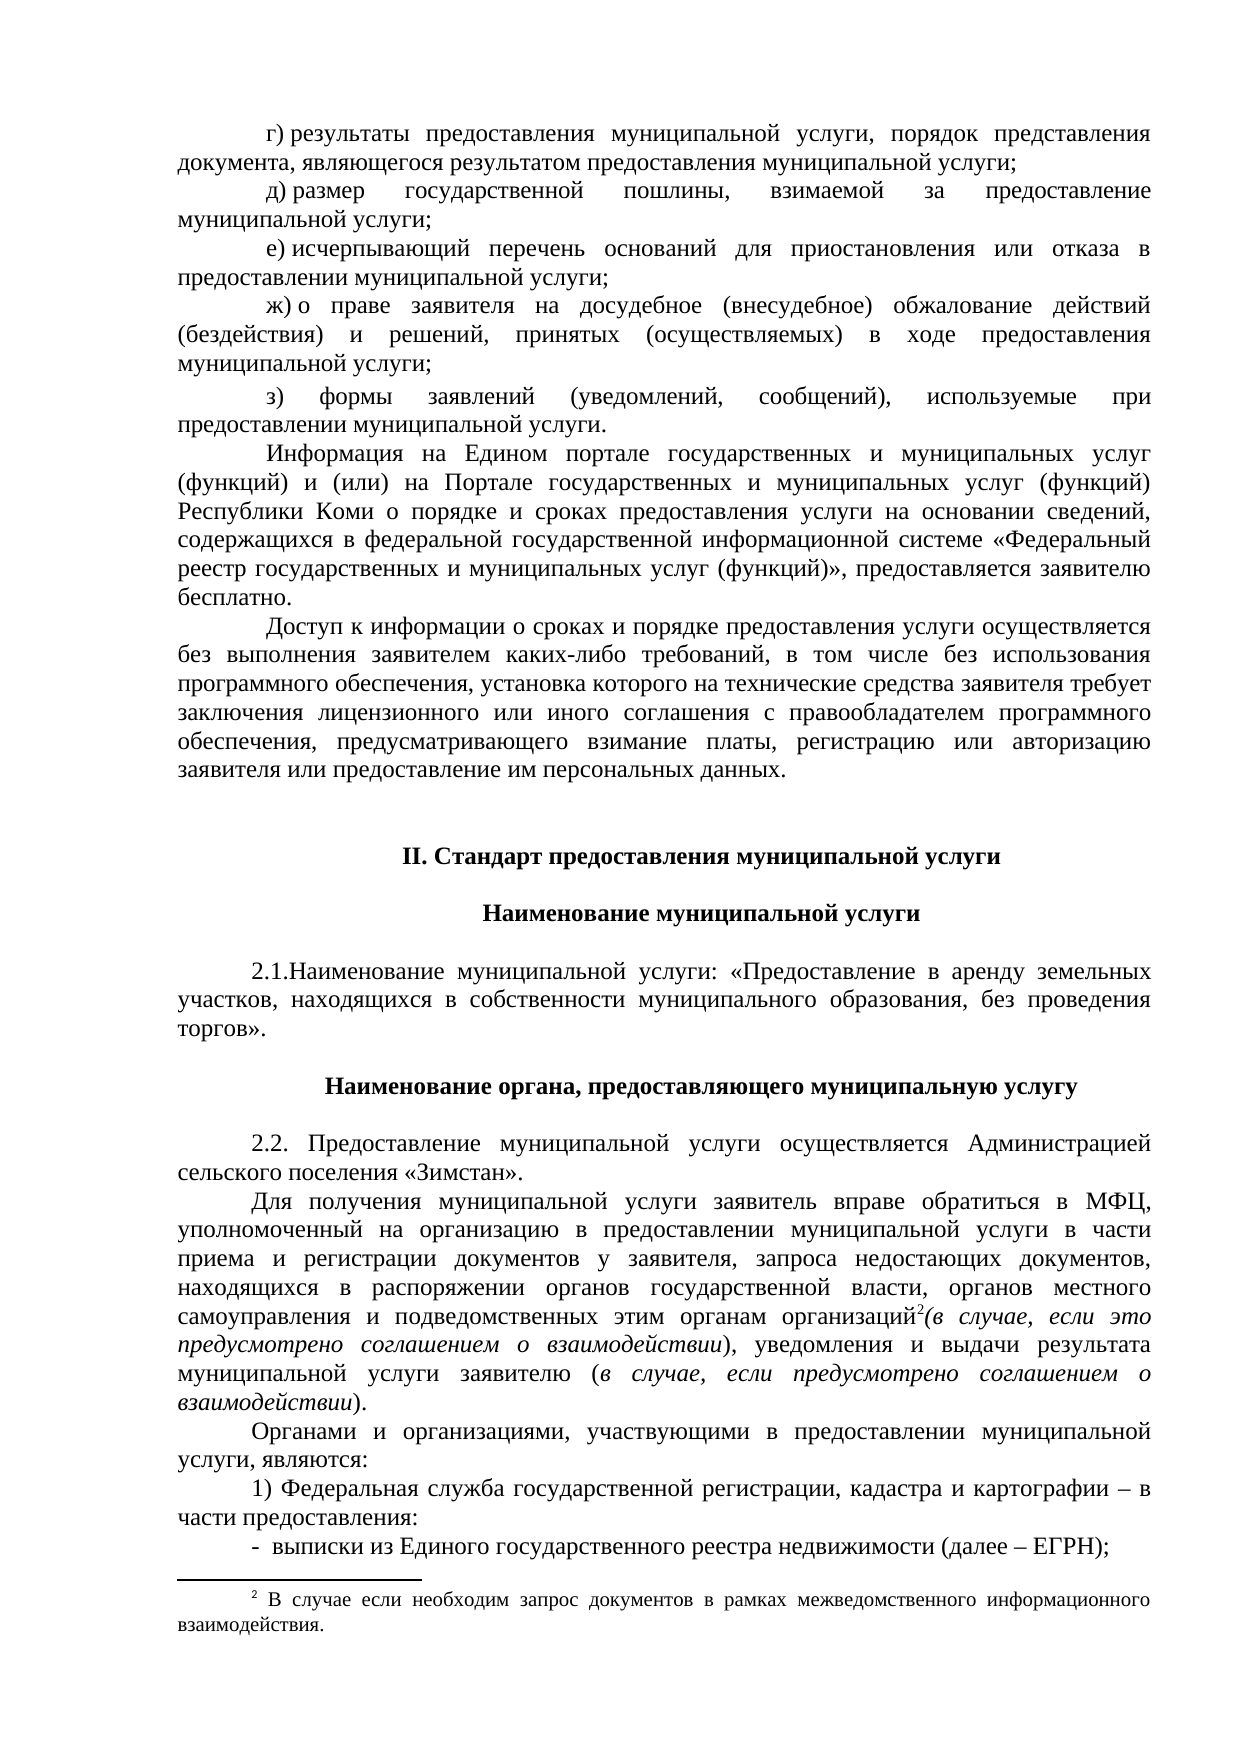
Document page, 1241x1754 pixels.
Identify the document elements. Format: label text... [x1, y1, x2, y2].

text Органами и организациями, участвующими в предоставлении муниципальной услуги, являются: [177, 1416, 1152, 1473]
text - выписки из Единого государственного реестра недвижимости (далее – ЕГРН); [177, 1531, 1152, 1559]
text д) размер государственной пошлины, взимаемой за предоставление муниципальной услуги; [177, 176, 1151, 233]
text Наименование органа, предоставляющего муниципальную услугу [177, 1071, 1152, 1099]
text 1) Федеральная служба государственной регистрации, кадастра и картографии – в части предоставления: [177, 1473, 1152, 1531]
text г) результаты предоставления муниципальной услуги, порядок представления документа, являющегося результатом предоставления муниципальной услуги; [177, 118, 1151, 176]
text з) формы заявлений (уведомлений, сообщений), используемые при предоставлении муниципальной услуги. [177, 381, 1152, 438]
text Доступ к информации о сроках и порядке предоставления услуги осуществляется без выполнения заявителем каких-либо требований, в том числе без использования программного обеспечения, установка которого на технические средства заявителя требует заключения лицензионного или иного соглашения с правообладателем программного обеспечения, предусматривающего взимание платы, регистрацию или авторизацию заявителя или предоставление им персональных данных. [177, 611, 1152, 783]
text е) исчерпывающий перечень оснований для приостановления или отказа в предоставлении муниципальной услуги; [177, 233, 1151, 291]
text Наименование муниципальной услуги [177, 898, 1152, 927]
text 2.2. Предоставление муниципальной услуги осуществляется Администрацией сельского поселения «Зимстан». [177, 1128, 1152, 1186]
text 2.1.Наименование муниципальной услуги: «Предоставление в аренду земельных участков, находящихся в собственности муниципального образования, без проведения торгов». [177, 956, 1152, 1042]
text II. Стандарт предоставления муниципальной услуги [177, 841, 1152, 869]
text Для получения муниципальной услуги заявитель вправе обратиться в МФЦ, уполномоченный на организацию в предоставлении муниципальной услуги в части приема и регистрации документов у заявителя, запроса недостающих документов, находящихся в распоряжении органов государственной власти, органов местного самоуправления и подведомственных этим органам организаций(в случае, если это предусмотрено соглашением о взаимодействии), уведомления и выдачи результата муниципальной услуги заявителю (в случае, если предусмотрено соглашением о взаимодействии). [177, 1186, 1152, 1416]
text Информация на Едином портале государственных и муниципальных услуг (функций) и (или) на Портале государственных и муниципальных услуг (функций) Республики Коми о порядке и сроках предоставления услуги на основании сведений, содержащихся в федеральной государственной информационной системе «Федеральный реестр государственных и муниципальных услуг (функций)», предоставляется заявителю бесплатно. [177, 438, 1152, 611]
list ж) о праве заявителя на досудебное (внесудебное) обжалование действий (бездействия) и решений, принятых (осуществляемых) в ходе предоставления муниципальной услуги; [177, 291, 1152, 377]
